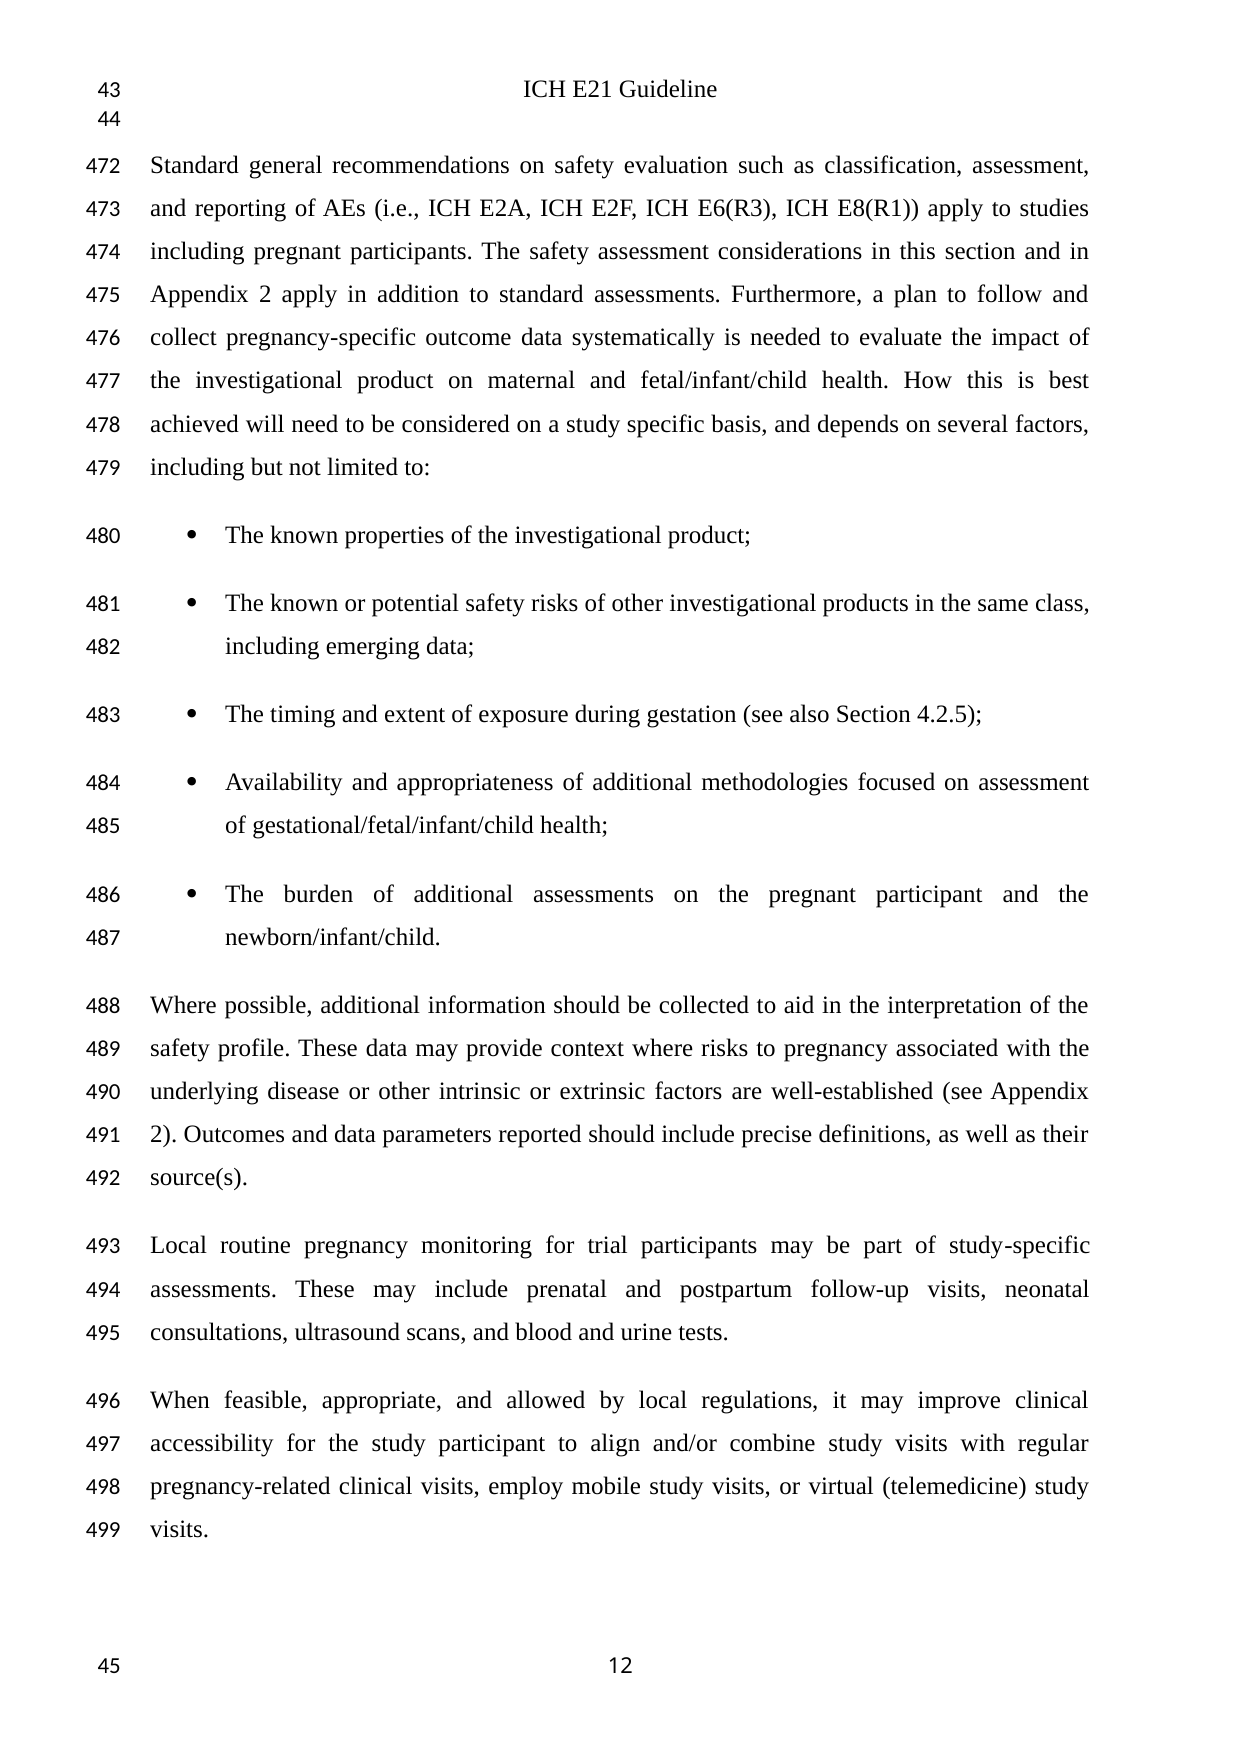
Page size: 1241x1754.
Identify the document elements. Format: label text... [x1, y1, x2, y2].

list Availability and appropriateness of additional methodologies focused on assessment of gestational/fetal/infant/child health; [187, 767, 1090, 839]
text Local routine pregnancy monitoring for trial participants may be part of study-specific assessments. These may include prenatal and postpartum follow-up visits, neonatal consultations, ultrasound scans, and blood and urine tests. [150, 1231, 1090, 1346]
list The burden of additional assessments on the pregnant participant and the newborn/infant/child. [187, 879, 1090, 951]
list The known or potential safety risks of other investigational products in the same class, including emerging data; [187, 588, 1090, 660]
list The known properties of the investigational product; [187, 520, 1090, 549]
text Standard general recommendations on safety evaluation such as classification, assessment, and reporting of AEs (i.e., ICH E2A, ICH E2F, ICH E6(R3), ICH E8(R1)) apply to studies including pregnant participants. The safety assessment considerations in this section and in Appendix 2 apply in addition to standard assessments. Furthermore, a plan to follow and collect pregnancy-specific outcome data systematically is needed to evaluate the impact of the investigational product on maternal and fetal/infant/child health. How this is best achieved will need to be considered on a study specific basis, and depends on several factors, including but not limited to: [150, 150, 1090, 481]
text Where possible, additional information should be collected to aid in the interpretation of the safety profile. These data may provide context where risks to pregnancy associated with the underlying disease or other intrinsic or extrinsic factors are well-established (see Appendix 2). Outcomes and data parameters reported should include precise definitions, as well as their source(s). [150, 990, 1090, 1191]
list The timing and extent of exposure during gestation (see also Section 4.2.5); [187, 699, 1090, 728]
text When feasible, appropriate, and allowed by local regulations, it may improve clinical accessibility for the study participant to align and/or combine study visits with regular pregnancy-related clinical visits, employ mobile study visits, or virtual (telemedicine) study visits. [150, 1385, 1090, 1543]
